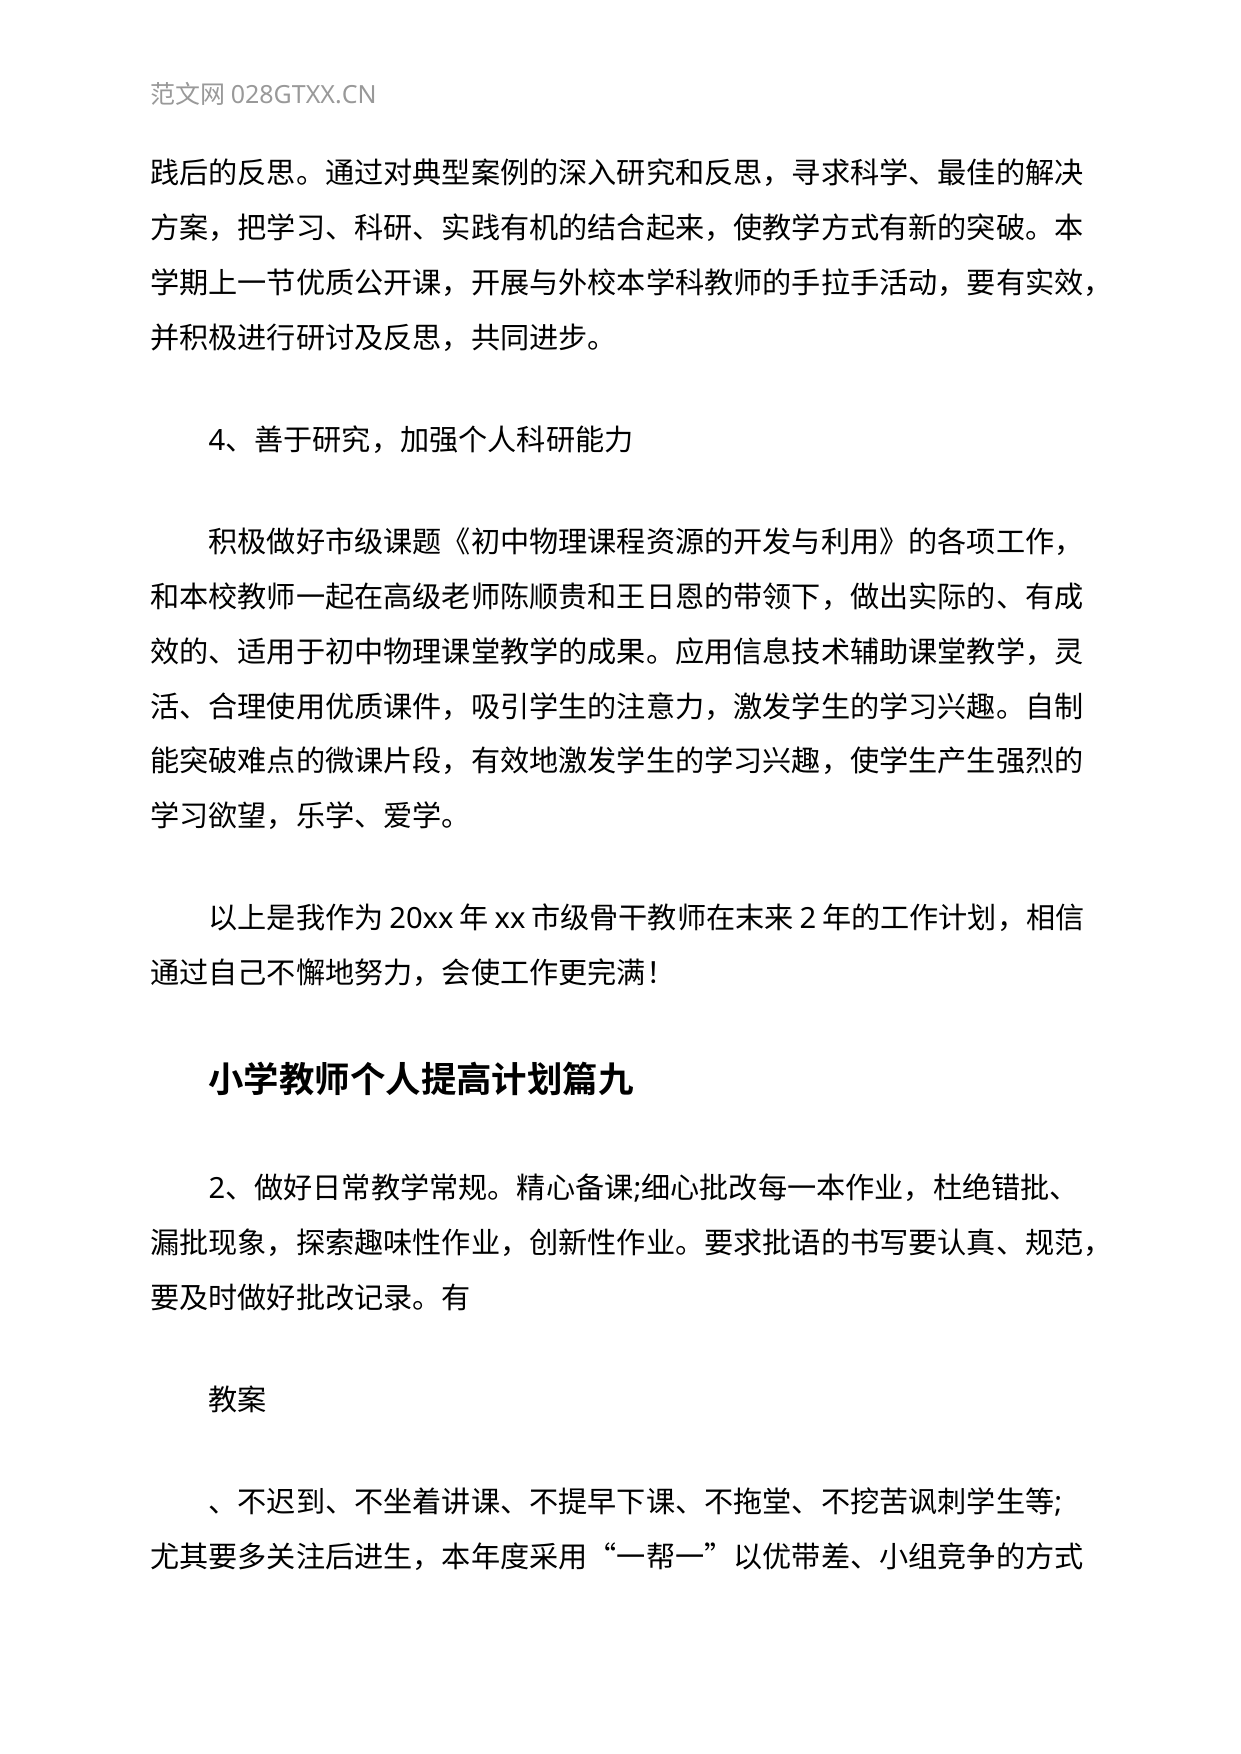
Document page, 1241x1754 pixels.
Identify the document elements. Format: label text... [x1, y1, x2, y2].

text 以上是我作为20xx年xx市级骨干教师在末来2年的工作计划，相信通过自己不懈地努力，会使工作更完满！ [150, 895, 1090, 992]
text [150, 150, 1090, 357]
text 小学教师个人提高计划篇九 [150, 1051, 1090, 1103]
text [150, 1478, 1090, 1576]
text 4、善于研究，加强个人科研能力 [150, 416, 1090, 459]
text 2、做好日常教学常规。精心备课;细心批改每一本作业，杜绝错批、漏批现象，探索趣味性作业，创新性作业。要求批语的书写要认真、规范，要及时做好批改记录。有 [150, 1165, 1090, 1317]
text 教案 [150, 1377, 1090, 1419]
text 积极做好市级课题《初中物理课程资源的开发与利用》的各项工作，和本校教师一起在高级老师陈顺贵和王日恩的带领下，做出实际的、有成效的、适用于初中物理课堂教学的成果。应用信息技术辅助课堂教学，灵活、合理使用优质课件，吸引学生的注意力，激发学生的学习兴趣。自制能突破难点的微课片段，有效地激发学生的学习兴趣，使学生产生强烈的学习欲望，乐学、爱学。 [150, 518, 1090, 835]
